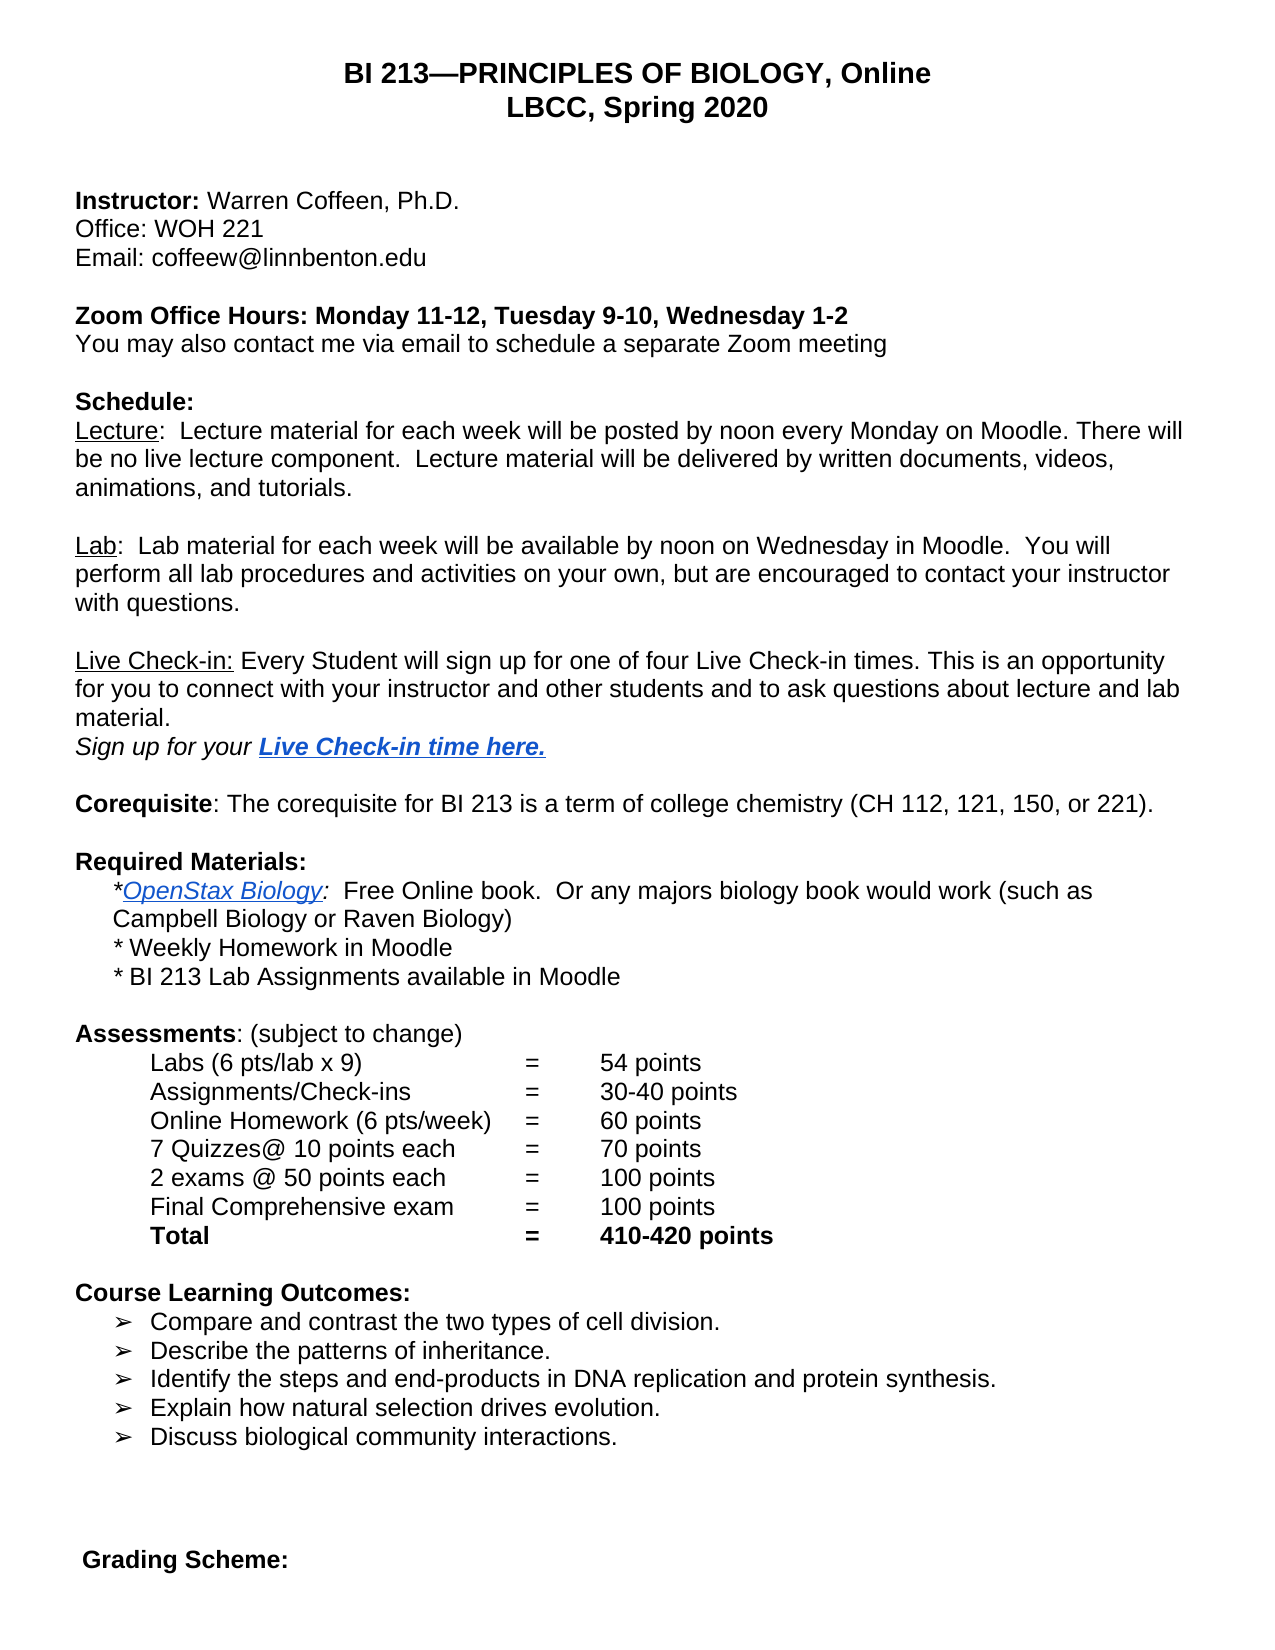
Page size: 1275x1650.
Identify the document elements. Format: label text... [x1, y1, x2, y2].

text Online Homework (6 pts/week) = 60 points [75, 1106, 1200, 1134]
text Instructor: Warren Coffeen, Ph.D. [75, 186, 1200, 214]
text Required Materials: [75, 847, 1200, 876]
text Course Learning Outcomes: [75, 1278, 1200, 1307]
text Assignments/Check-ins = 30-40 points [75, 1077, 1200, 1106]
text *OpenStax Biology: Free Online book. Or any majors biology book would work (such as Campbell Biology or Raven Biology) [112, 876, 1200, 933]
text You may also contact me via email to schedule a separate Zoom meeting [75, 329, 1200, 358]
text Labs (6 pts/lab x 9) = 54 points [75, 1048, 1200, 1077]
text Zoom Office Hours: Monday 11-12, Tuesday 9-10, Wednesday 1-2 [75, 301, 1200, 329]
text * Weekly Homework in Moodle [112, 933, 1200, 962]
text Lab: Lab material for each week will be available by noon on Wednesday in Moodle. You will perform all lab procedures and activities on your own, but are encouraged to contact your instructor with questions. [75, 531, 1200, 617]
subtitle Corequisite: The corequisite for BI 213 is a term of college chemistry (CH 112, 121, 150, or 221). [75, 789, 1200, 818]
text Live Check-in: Every Student will sign up for one of four Live Check-in times. This is an opportunity for you to connect with your instructor and other students and to ask questions about lecture and lab material. [75, 646, 1200, 732]
text * BI 213 Lab Assignments available in Moodle [112, 962, 1200, 991]
text Lecture: Lecture material for each week will be posted by noon every Monday on Moodle. There will be no live lecture component. Lecture material will be delivered by written documents, videos, animations, and tutorials. [75, 416, 1200, 502]
text Office: WOH 221 [75, 214, 1200, 243]
text Total = 410-420 points [75, 1221, 1200, 1249]
text BI 213—PRINCIPLES OF BIOLOGY, Online [75, 56, 1200, 90]
text Grading Scheme: [75, 1545, 1200, 1573]
text 2 exams @ 50 points each = 100 points [75, 1163, 1200, 1192]
text Sign up for your Live Check-in time here. [75, 732, 1200, 761]
list Describe the patterns of inheritance. [112, 1336, 1200, 1364]
text Final Comprehensive exam = 100 points [75, 1192, 1200, 1221]
text Schedule: [75, 387, 1200, 416]
text LBCC, Spring 2020 [75, 90, 1200, 123]
text Assessments: (subject to change) [75, 1019, 1200, 1048]
list Identify the steps and end-products in DNA replication and protein synthesis. [112, 1364, 1200, 1393]
text 7 Quizzes@ 10 points each = 70 points [75, 1134, 1200, 1163]
list Discuss biological community interactions. [112, 1422, 1200, 1451]
text Email: coffeew@linnbenton.edu [75, 243, 1200, 272]
list Compare and contrast the two types of cell division. [112, 1307, 1200, 1336]
list Explain how natural selection drives evolution. [112, 1393, 1200, 1422]
